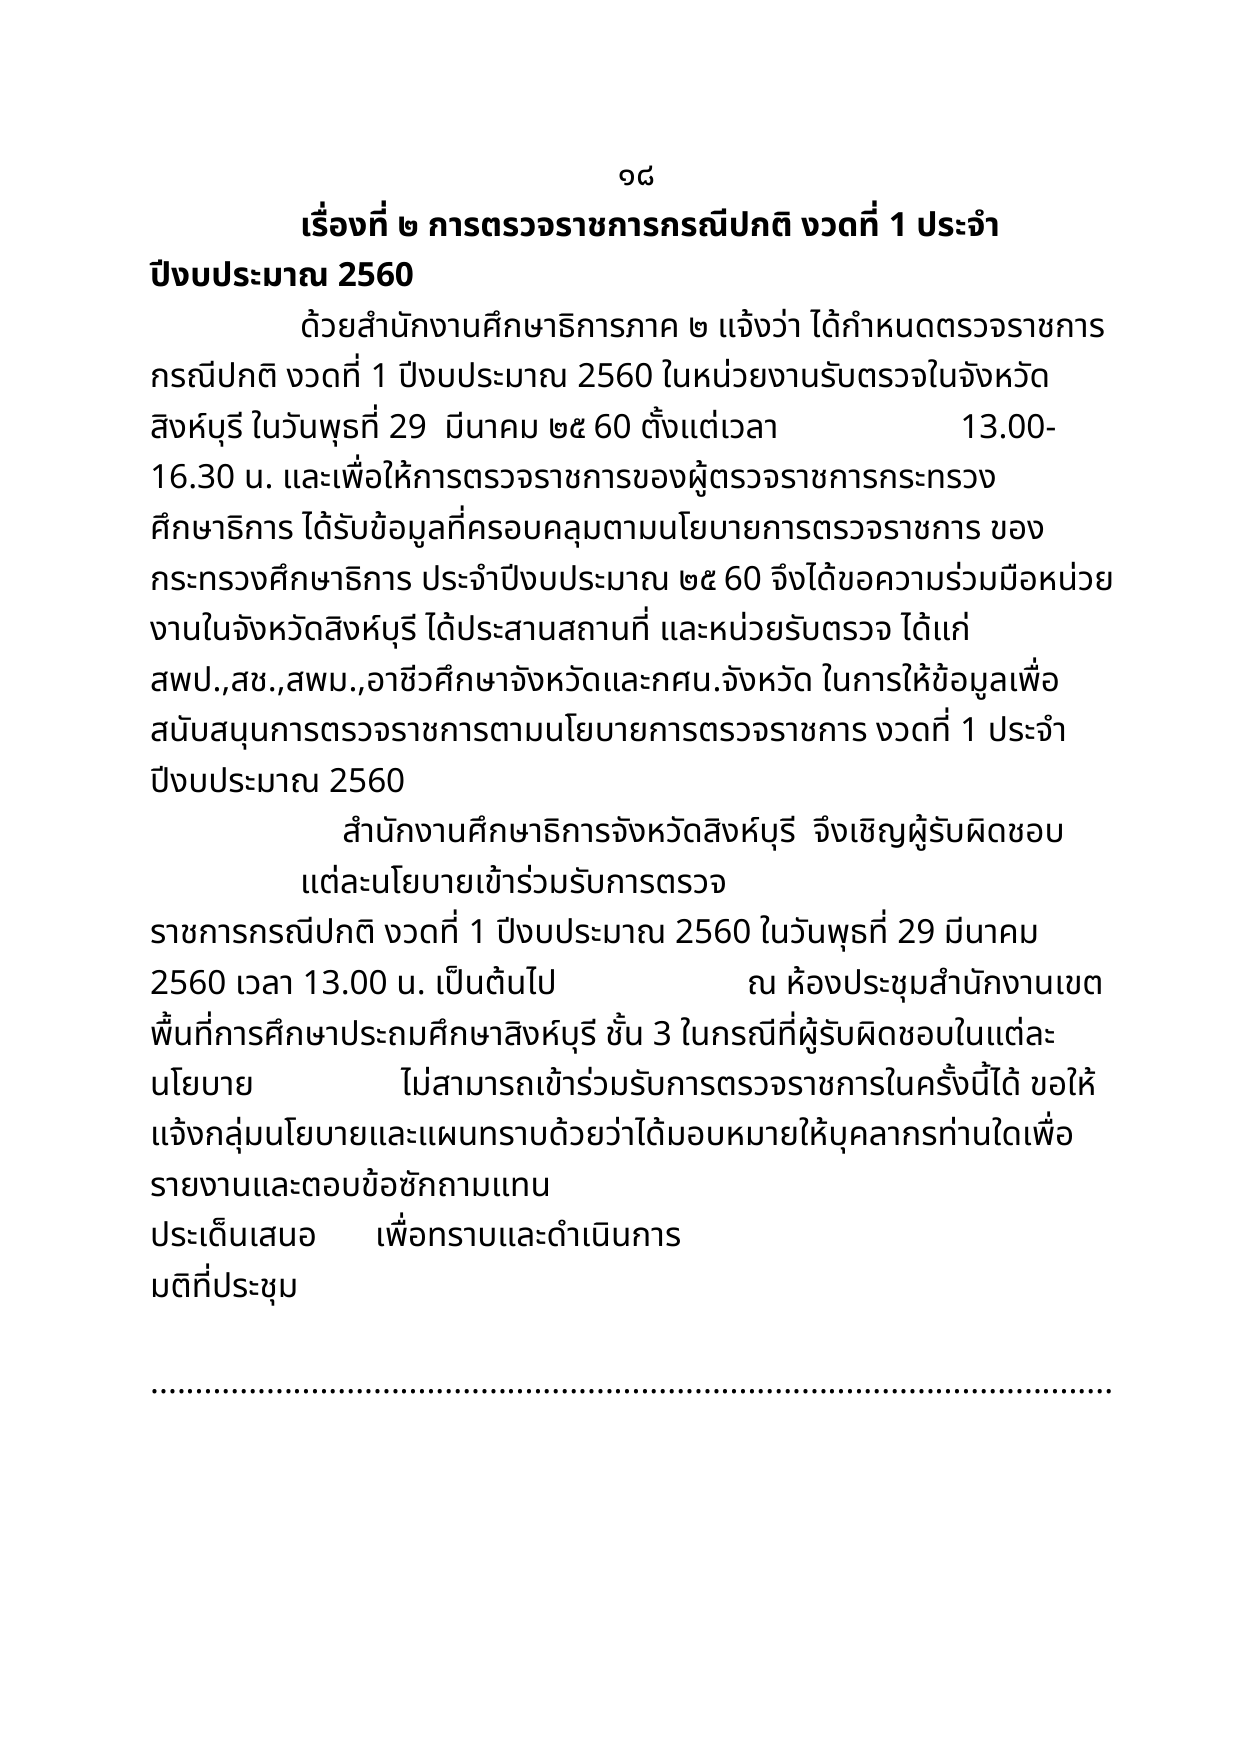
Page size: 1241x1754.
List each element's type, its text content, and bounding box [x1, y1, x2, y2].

text มติที่ประชุม .................................................................................................................................................. [150, 1262, 1122, 1403]
text ด้วยสำนักงานศึกษาธิการภาค ๒ แจ้งว่า ได้กำหนดตรวจราชการกรณีปกติ งวดที่ 1 ปีงบประมาณ 2560 ในหน่วยงานรับตรวจในจังหวัดสิงห์บุรี ในวันพุธที่ 29 มีนาคม ๒๕60 ตั้งแต่เวลา 13.00-16.30 น. และเพื่อให้การตรวจราชการของผู้ตรวจราชการกระทรวงศึกษาธิการ ได้รับข้อมูลที่ครอบคลุมตามนโยบายการตรวจราชการ ของกระทรวงศึกษาธิการ ประจำปีงบประมาณ ๒๕60 จึงได้ขอความร่วมมือหน่วยงานในจังหวัดสิงห์บุรี ได้ประสานสถานที่ และหน่วยรับตรวจ ได้แก่ สพป.,สช.,สพม.,อาชีวศึกษาจังหวัดและกศน.จังหวัด ในการให้ข้อมูลเพื่อสนับสนุนการตรวจราชการตามนโยบายการตรวจราชการ งวดที่ 1 ประจำปีงบประมาณ 2560 [150, 302, 1122, 807]
text สำนักงานศึกษาธิการจังหวัดสิงห์บุรี จึงเชิญผู้รับผิดชอบแต่ละนโยบายเข้าร่วมรับการตรวจ [300, 807, 1122, 908]
text เรื่องที่ ๒ การตรวจราชการกรณีปกติ งวดที่ 1 ประจำปีงบประมาณ 2560 [150, 200, 1122, 302]
text ราชการกรณีปกติ งวดที่ 1 ปีงบประมาณ 2560 ในวันพุธที่ 29 มีนาคม 2560 เวลา 13.00 น. เป็นต้นไป ณ ห้องประชุมสำนักงานเขตพื้นที่การศึกษาประถมศึกษาสิงห์บุรี ชั้น 3 ในกรณีที่ผู้รับผิดชอบในแต่ละนโยบาย ไม่สามารถเข้าร่วมรับการตรวจราชการในครั้งนี้ได้ ขอให้แจ้งกลุ่มนโยบายและแผนทราบด้วยว่าได้มอบหมายให้บุคลากรท่านใดเพื่อรายงานและตอบข้อซักถามแทน [150, 908, 1122, 1211]
text ประเด็นเสนอ เพื่อทราบและดำเนินการ [150, 1211, 1122, 1262]
text ๑๘ [150, 150, 1122, 200]
